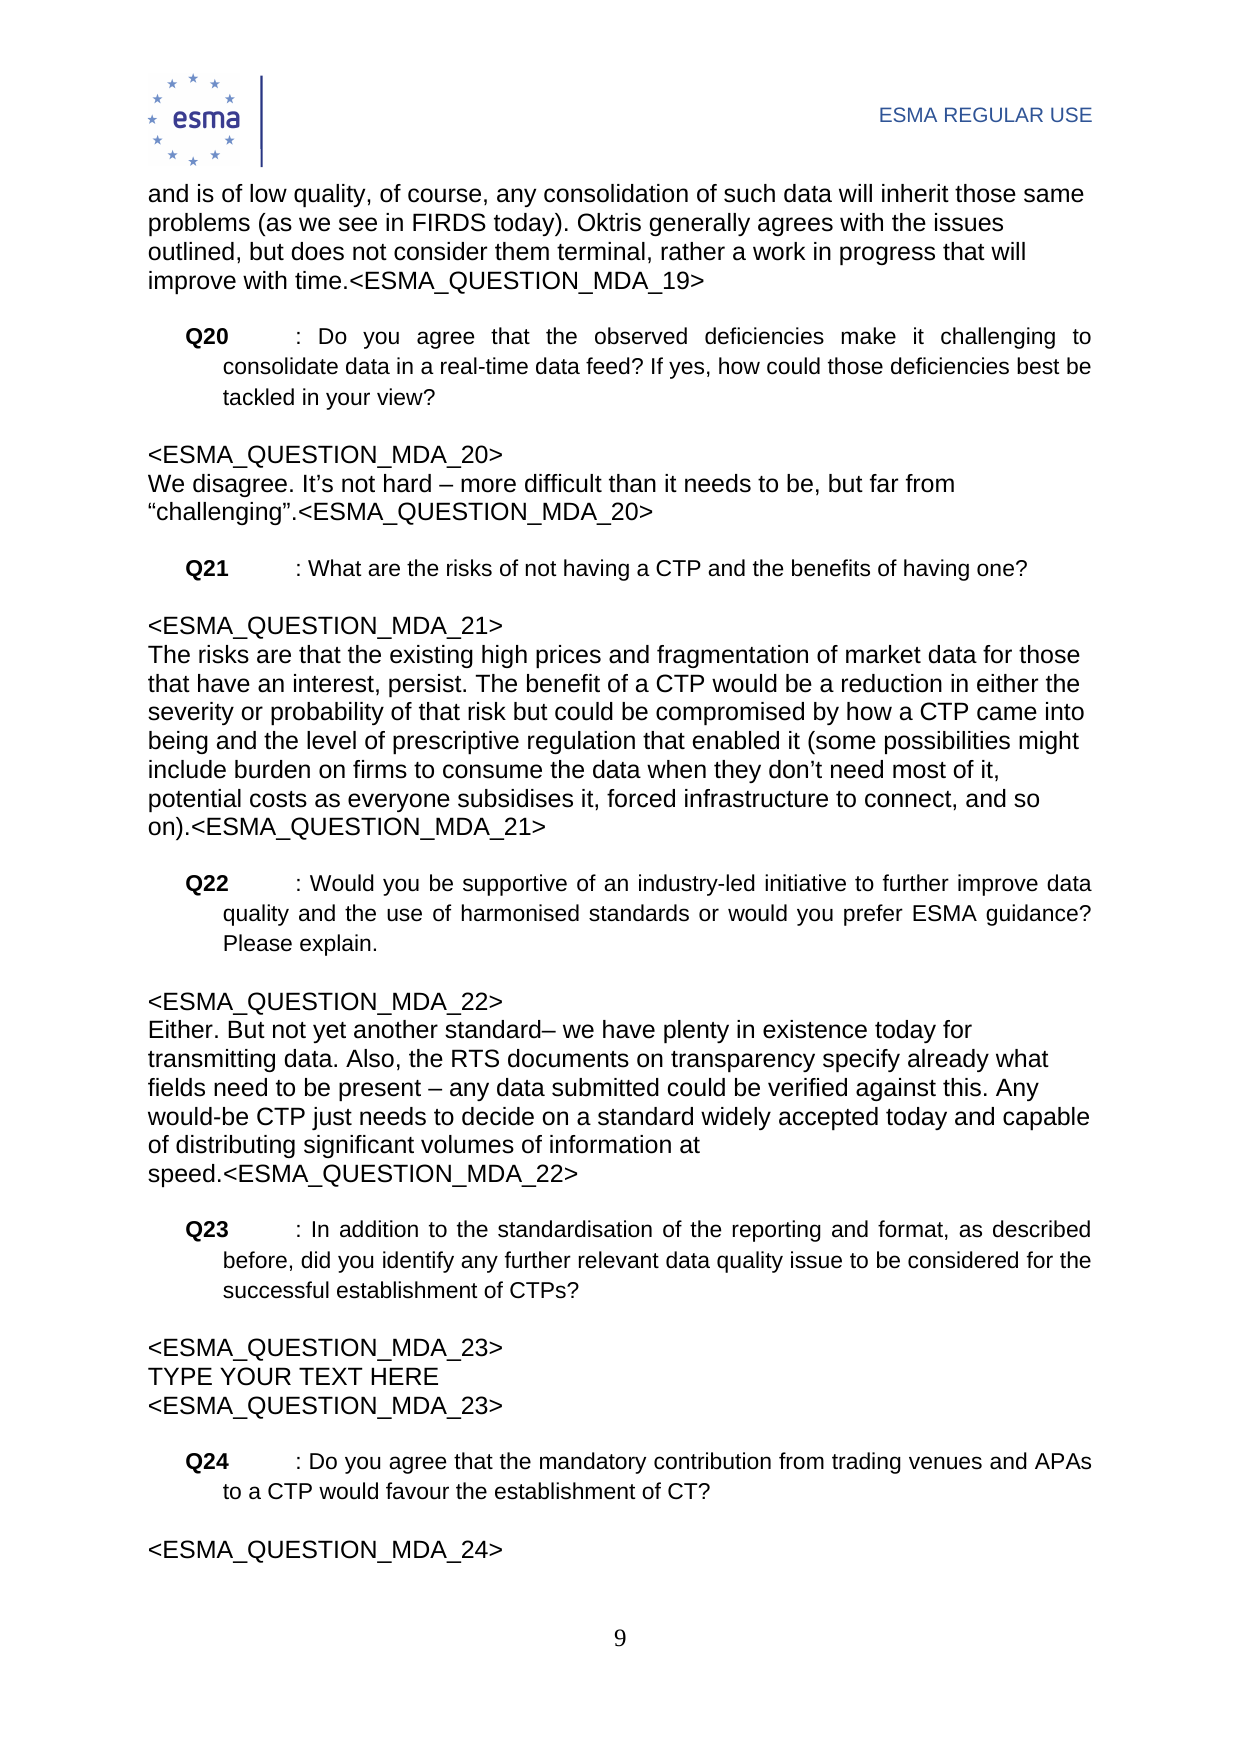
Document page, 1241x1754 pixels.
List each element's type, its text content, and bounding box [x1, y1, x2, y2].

text We disagree. It’s not hard – more difficult than it needs to be, but far from “challenging”.<ESMA_QUESTION_MDA_20> [148, 468, 1092, 526]
list : In addition to the standardisation of the reporting and format, as described before, did you identify any further relevant data quality issue to be considered for the successful establishment of CTPs? [185, 1216, 1092, 1303]
text TYPE YOUR TEXT HERE [148, 1362, 1092, 1391]
list : What are the risks of not having a CTP and the benefits of having one? [185, 555, 1092, 581]
picture [147, 73, 240, 166]
list : Would you be supportive of an industry-led initiative to further improve data quality and the use of harmonised standards or would you prefer ESMA guidance? Please explain. [185, 870, 1092, 957]
text <ESMA_QUESTION_MDA_20> [148, 440, 1092, 468]
text <ESMA_QUESTION_MDA_23> [148, 1391, 1092, 1419]
list : Do you agree that the observed deficiencies make it challenging to consolidate data in a real-time data feed? If yes, how could those deficiencies best be tackled in your view? [185, 323, 1092, 410]
text Either. But not yet another standard– we have plenty in existence today for transmitting data. Also, the RTS documents on transparency specify already what fields need to be present – any data submitted could be verified against this. Any would-be CTP just needs to decide on a standard widely accepted today and capable of distributing significant volumes of information at speed.<ESMA_QUESTION_MDA_22> [148, 1015, 1092, 1188]
list : Do you agree that the mandatory contribution from trading venues and APAs to a CTP would favour the establishment of CT? [185, 1448, 1092, 1505]
text <ESMA_QUESTION_MDA_22> [148, 986, 1092, 1015]
text <ESMA_QUESTION_MDA_23> [148, 1333, 1092, 1362]
text <ESMA_QUESTION_MDA_24> [148, 1534, 1092, 1563]
text The risks are that the existing high prices and fragmentation of market data for those that have an interest, persist. The benefit of a CTP would be a reduction in either the severity or probability of that risk but could be compromised by how a CTP came into being and the level of prescriptive regulation that enabled it (some possibilities might include burden on firms to consume the data when they don’t need most of it, potential costs as everyone subsidises it, forced infrastructure to connect, and so on).<ESMA_QUESTION_MDA_21> [148, 640, 1092, 841]
text <ESMA_QUESTION_MDA_21> [148, 611, 1092, 640]
